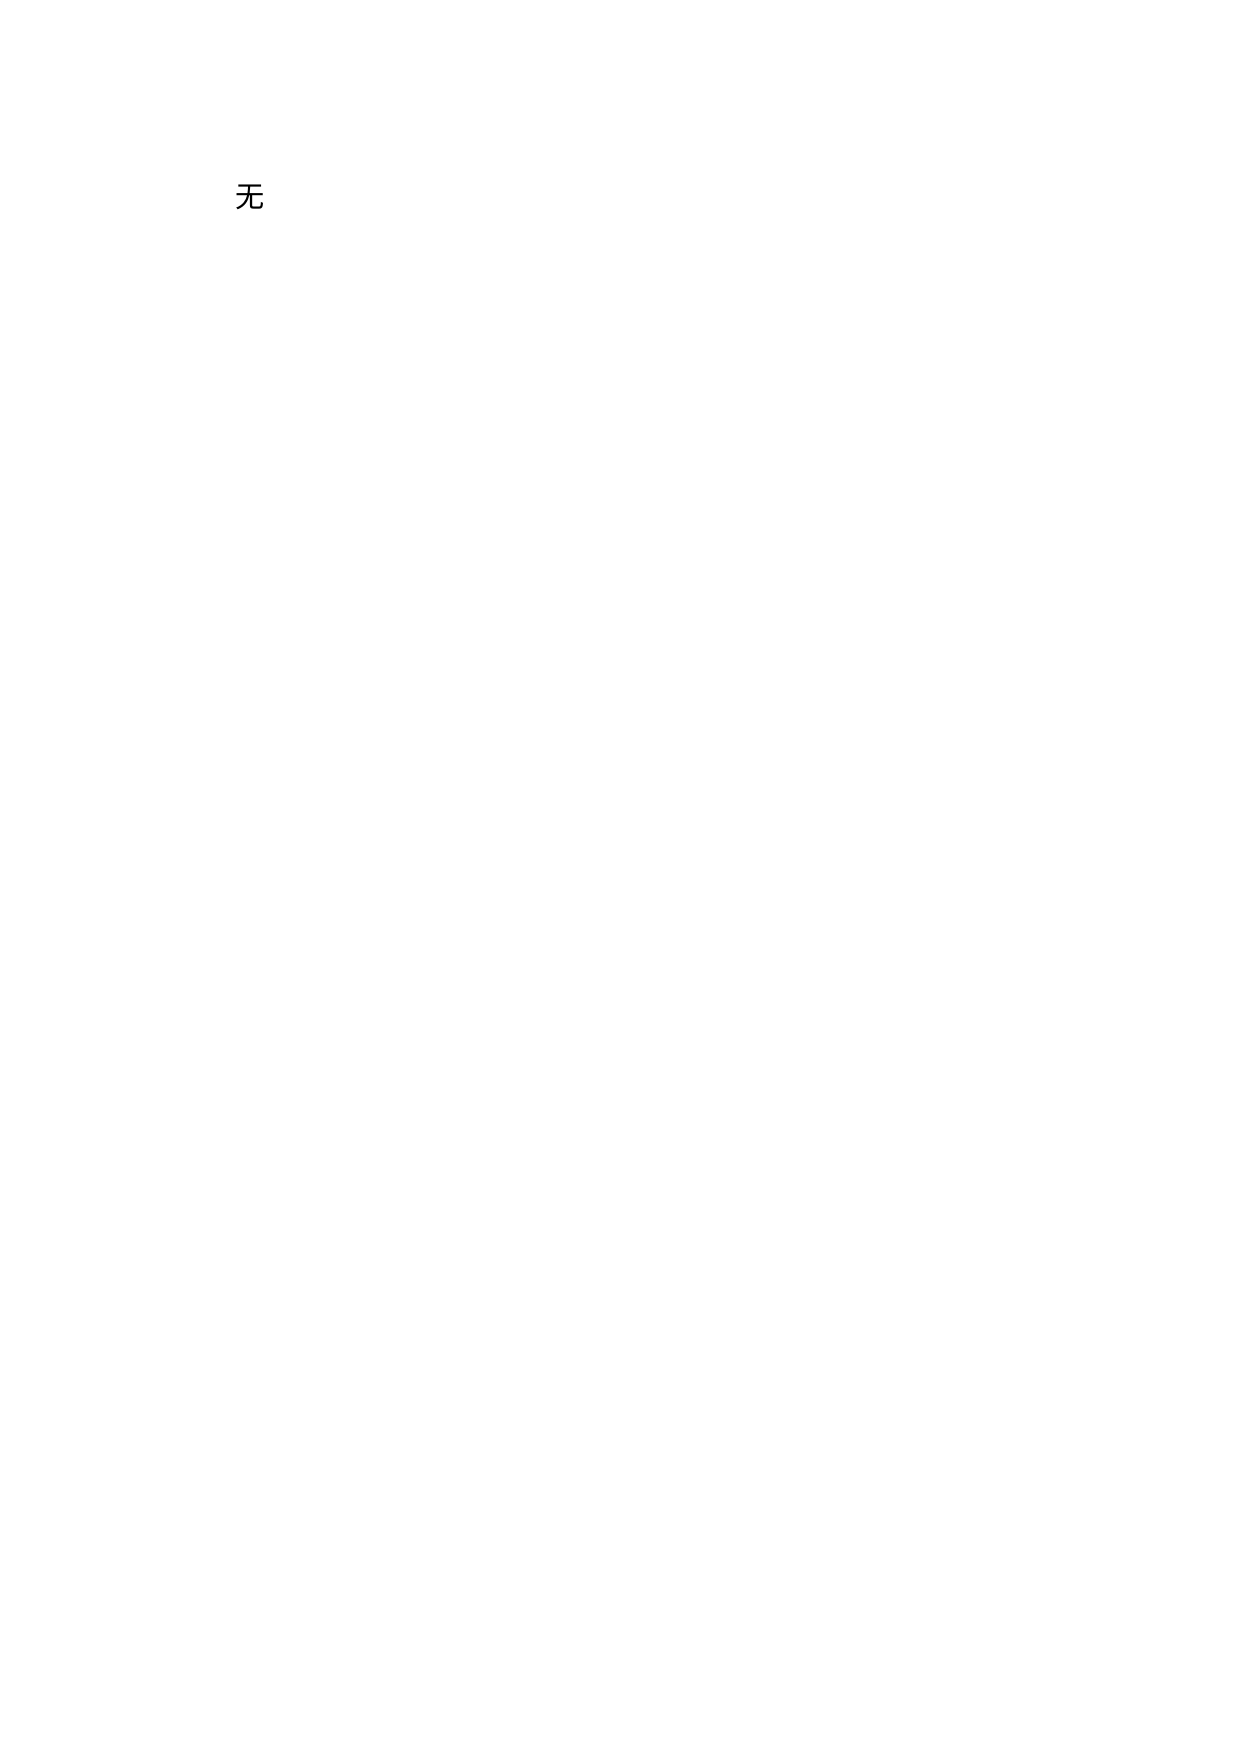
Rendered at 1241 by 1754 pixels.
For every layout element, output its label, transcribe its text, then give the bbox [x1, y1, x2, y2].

text 无 [177, 162, 1063, 227]
